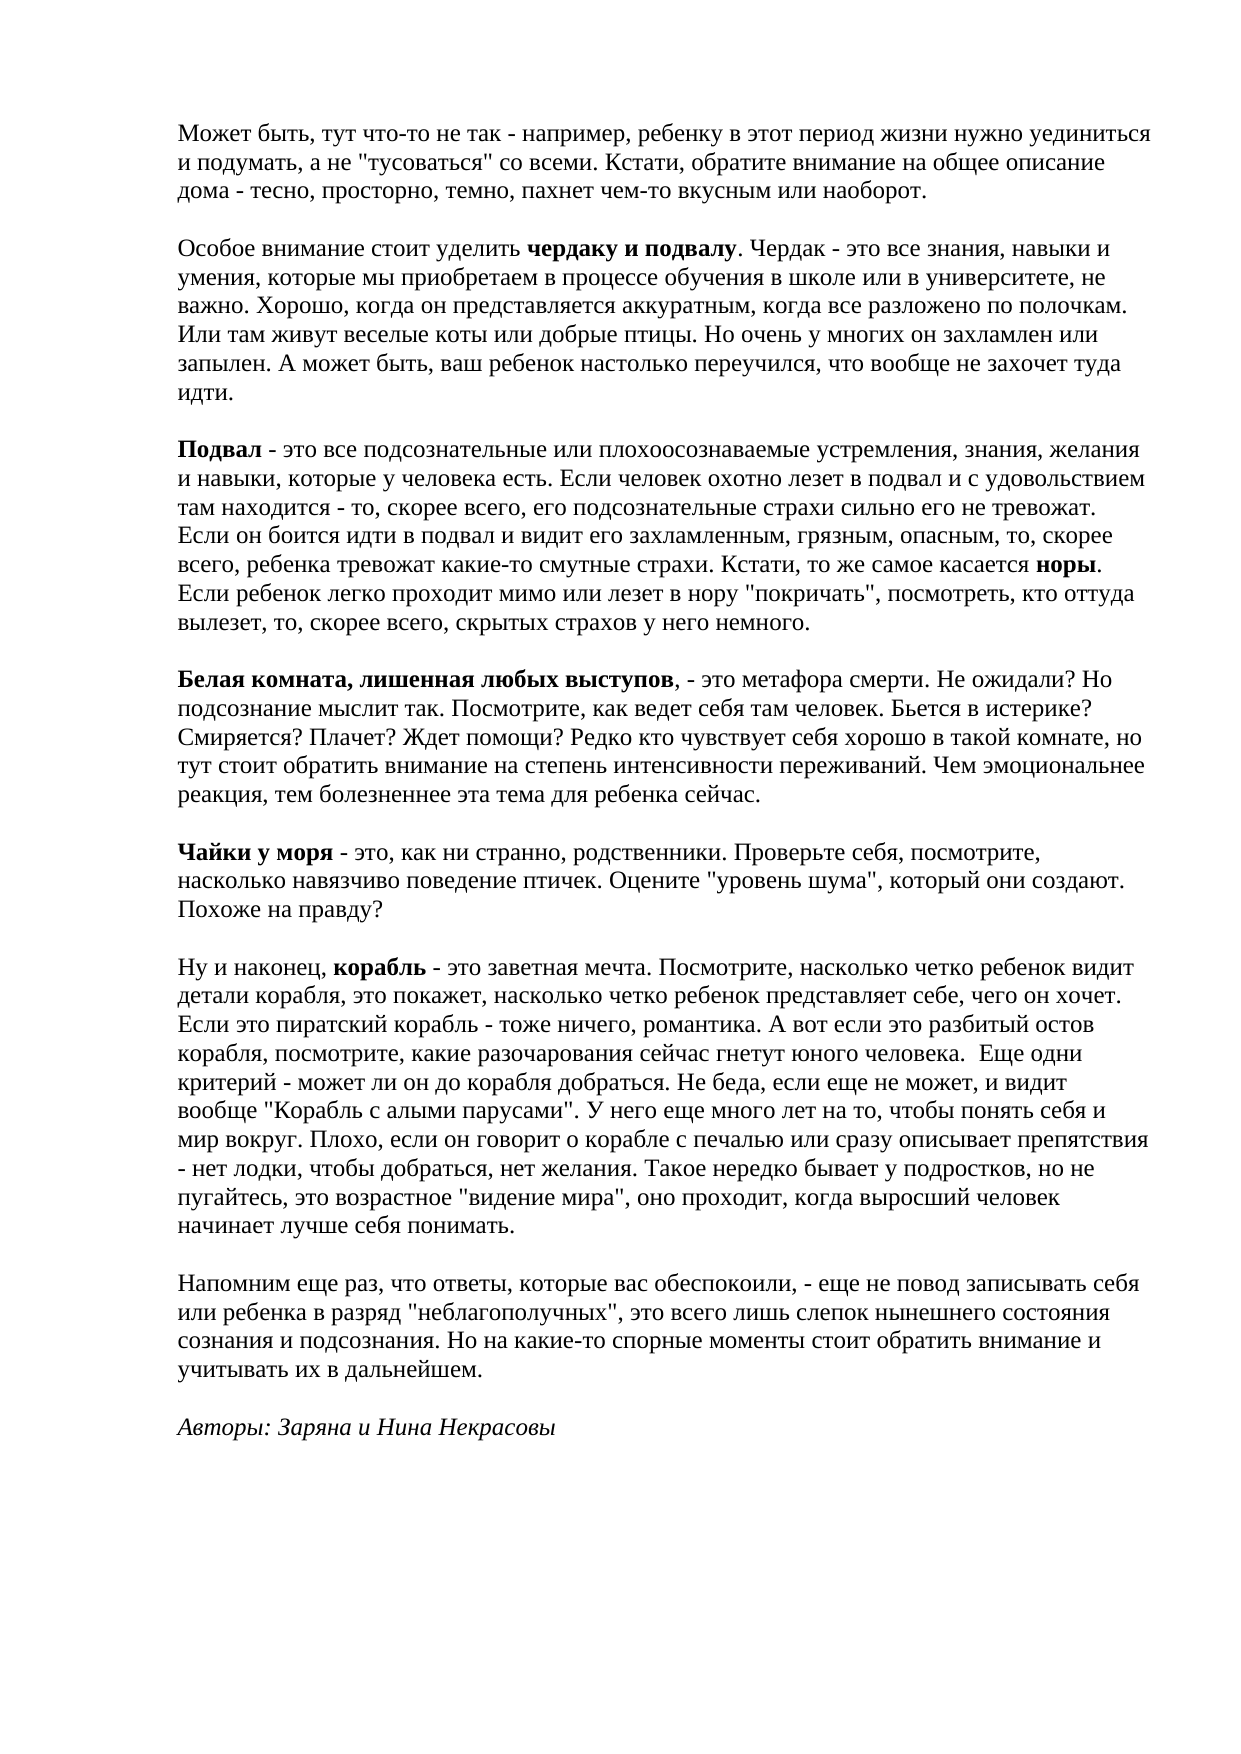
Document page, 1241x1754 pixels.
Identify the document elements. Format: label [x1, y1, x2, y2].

text [177, 118, 1152, 1441]
